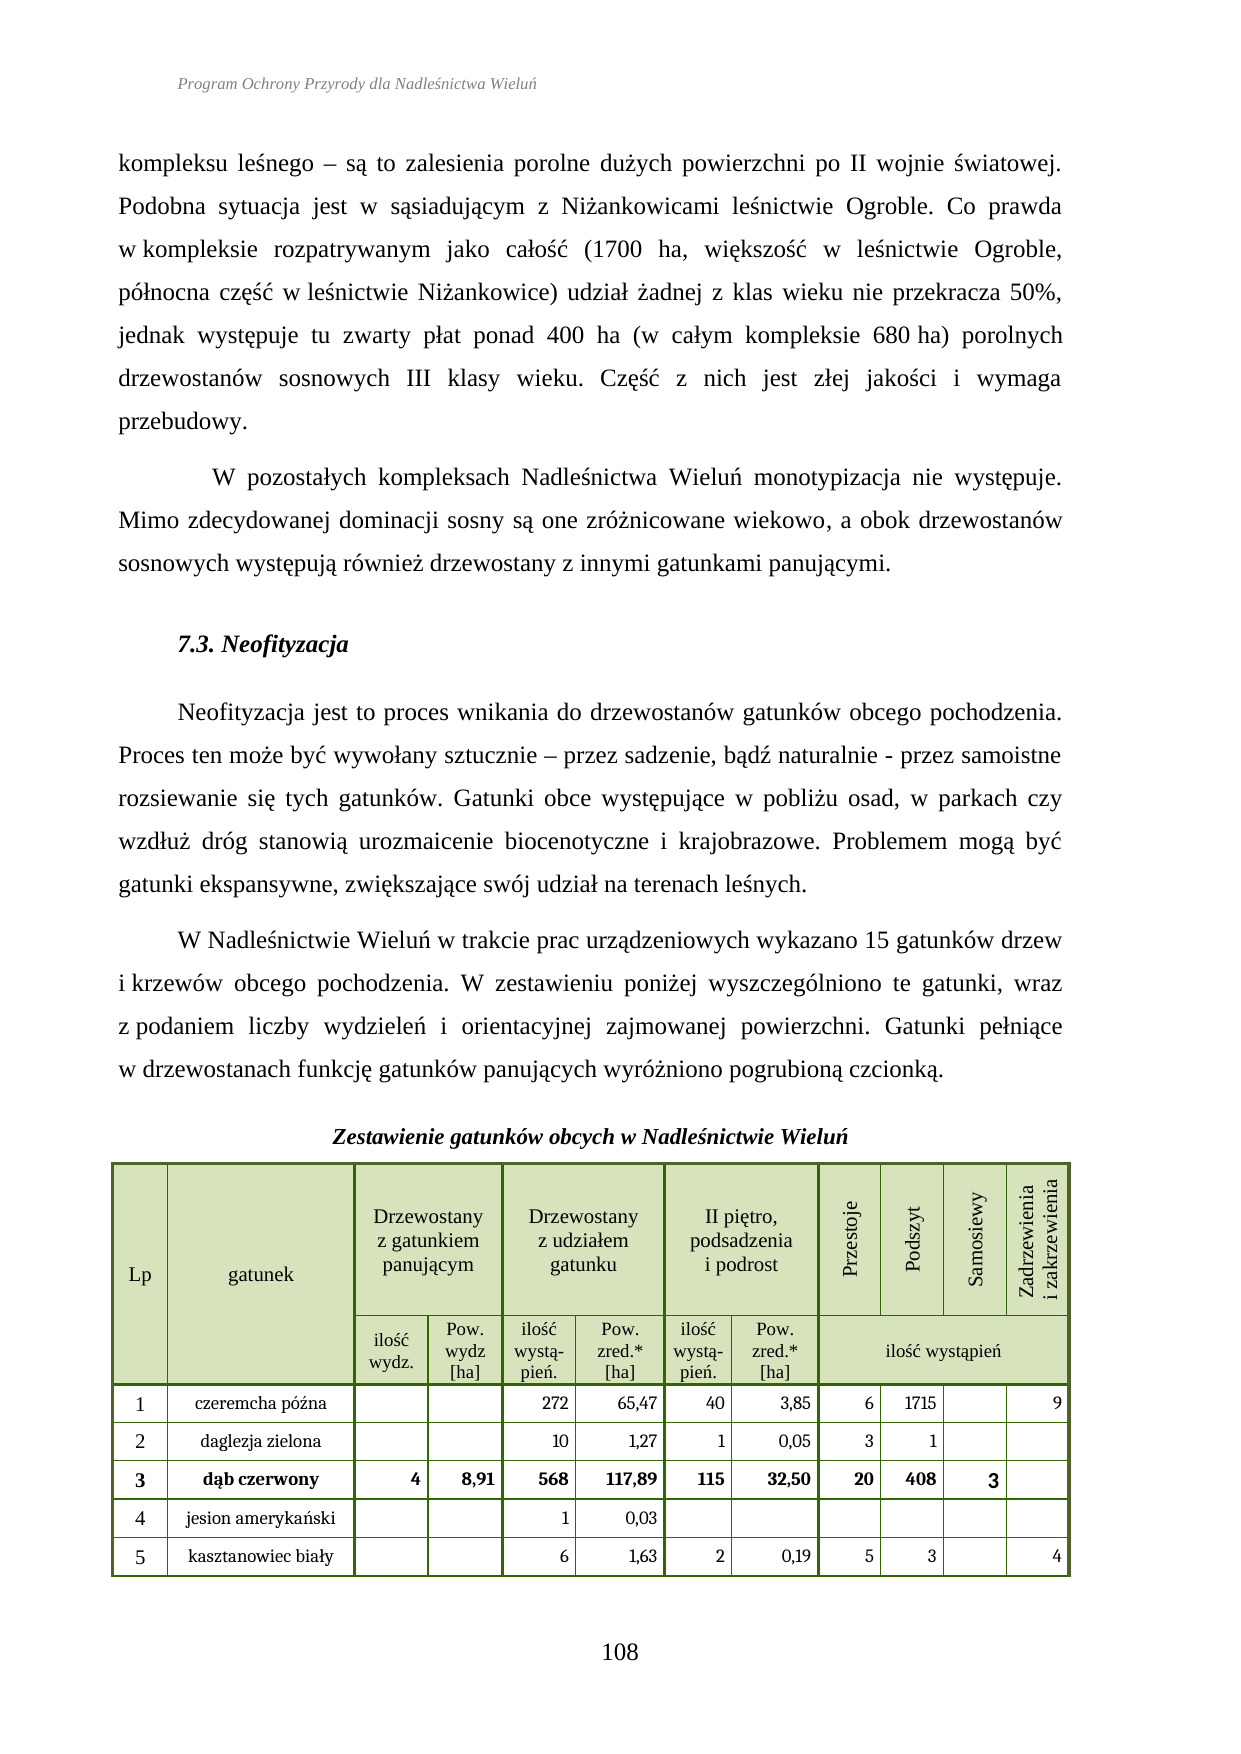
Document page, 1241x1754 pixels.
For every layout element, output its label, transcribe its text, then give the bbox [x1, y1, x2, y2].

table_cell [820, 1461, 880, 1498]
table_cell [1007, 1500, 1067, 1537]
text W Nadleśnictwie Wieluń w trakcie prac urządzeniowych wykazano 15 gatunków drzew i krzewów obcego pochodzenia. W zestawieniu poniżej wyszczególniono te gatunki, wraz z podaniem liczby wydzieleń i orientacyjnej zajmowanej powierzchni. Gatunki pełniące w drzewostanach funkcję gatunków panujących wyróżniono pogrubioną czcionką. [118, 925, 1063, 1083]
text Zestawienie gatunków obcych w Nadleśnictwie Wieluń [118, 1123, 1063, 1149]
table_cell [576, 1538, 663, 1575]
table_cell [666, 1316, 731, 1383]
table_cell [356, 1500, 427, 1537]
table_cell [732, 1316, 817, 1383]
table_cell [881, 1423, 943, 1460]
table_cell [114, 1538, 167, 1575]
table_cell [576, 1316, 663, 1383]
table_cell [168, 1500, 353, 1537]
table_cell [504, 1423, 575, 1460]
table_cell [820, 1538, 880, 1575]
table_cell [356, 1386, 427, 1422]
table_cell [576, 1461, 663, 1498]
text Neofityzacja jest to proces wnikania do drzewostanów gatunków obcego pochodzenia. Proces ten może być wywołany sztucznie – przez sadzenie, bądź naturalnie - przez samoistne rozsiewanie się tych gatunków. Gatunki obce występujące w pobliżu osad, w parkach czy wzdłuż dróg stanowią urozmaicenie biocenotyczne i krajobrazowe. Problemem mogą być gatunki ekspansywne, zwiększające swój udział na terenach leśnych. [118, 697, 1063, 898]
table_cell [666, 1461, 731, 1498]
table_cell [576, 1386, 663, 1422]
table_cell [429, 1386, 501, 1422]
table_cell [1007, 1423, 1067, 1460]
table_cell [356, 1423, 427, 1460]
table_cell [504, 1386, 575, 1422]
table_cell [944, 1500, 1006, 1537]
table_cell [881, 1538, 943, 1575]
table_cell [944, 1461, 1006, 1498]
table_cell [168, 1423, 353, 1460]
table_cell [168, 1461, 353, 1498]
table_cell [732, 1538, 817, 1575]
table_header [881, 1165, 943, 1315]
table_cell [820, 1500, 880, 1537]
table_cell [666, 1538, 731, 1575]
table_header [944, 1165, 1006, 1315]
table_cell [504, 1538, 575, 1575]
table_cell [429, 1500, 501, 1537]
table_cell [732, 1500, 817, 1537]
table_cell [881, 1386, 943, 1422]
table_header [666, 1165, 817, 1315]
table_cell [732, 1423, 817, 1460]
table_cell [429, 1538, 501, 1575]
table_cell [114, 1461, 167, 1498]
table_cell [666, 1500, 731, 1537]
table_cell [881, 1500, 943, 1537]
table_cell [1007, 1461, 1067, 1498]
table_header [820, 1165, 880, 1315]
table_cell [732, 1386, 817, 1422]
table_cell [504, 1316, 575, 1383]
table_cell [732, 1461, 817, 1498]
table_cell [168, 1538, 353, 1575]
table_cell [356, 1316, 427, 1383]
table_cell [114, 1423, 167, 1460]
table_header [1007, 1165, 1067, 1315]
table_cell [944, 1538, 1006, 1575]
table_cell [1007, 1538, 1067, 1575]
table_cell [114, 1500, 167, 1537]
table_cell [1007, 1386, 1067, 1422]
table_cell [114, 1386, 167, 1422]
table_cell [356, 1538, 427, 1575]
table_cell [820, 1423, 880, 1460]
text W pozostałych kompleksach Nadleśnictwa Wieluń monotypizacja nie występuje. Mimo zdecydowanej dominacji sosny są one zróżnicowane wiekowo, a obok drzewostanów sosnowych występują również drzewostany z innymi gatunkami panującymi. [118, 462, 1063, 577]
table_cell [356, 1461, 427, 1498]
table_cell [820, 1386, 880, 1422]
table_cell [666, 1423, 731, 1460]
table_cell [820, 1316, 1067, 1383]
subtitle 7.3. Neofityzacja [177, 629, 1063, 658]
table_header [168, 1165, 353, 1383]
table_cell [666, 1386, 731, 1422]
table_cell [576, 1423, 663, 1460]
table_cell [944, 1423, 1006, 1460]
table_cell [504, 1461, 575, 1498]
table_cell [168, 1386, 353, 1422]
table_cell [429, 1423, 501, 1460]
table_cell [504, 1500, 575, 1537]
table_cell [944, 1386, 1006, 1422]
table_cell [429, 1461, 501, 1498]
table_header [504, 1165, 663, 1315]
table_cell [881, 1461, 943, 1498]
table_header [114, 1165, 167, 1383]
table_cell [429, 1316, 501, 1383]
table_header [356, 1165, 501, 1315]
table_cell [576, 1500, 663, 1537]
